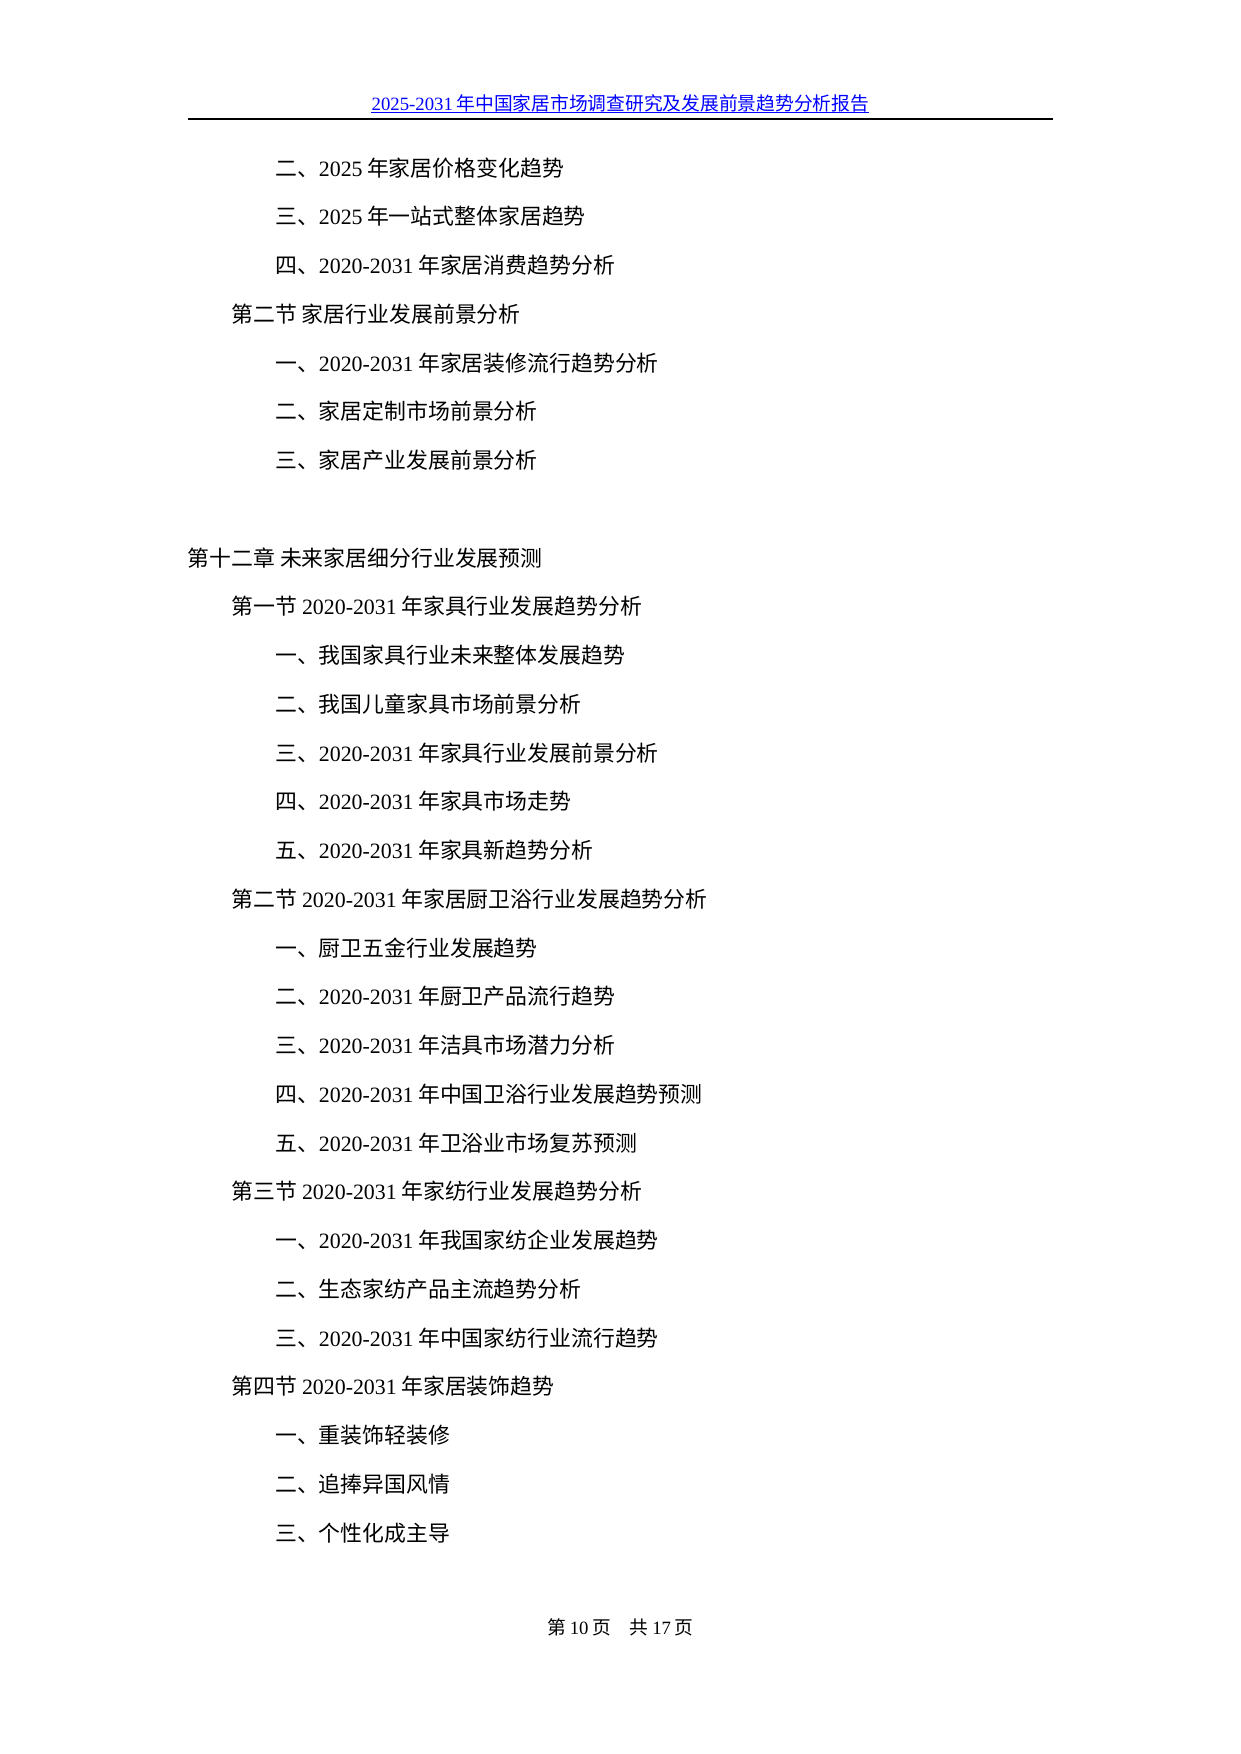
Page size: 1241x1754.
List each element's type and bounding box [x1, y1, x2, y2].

text [187, 150, 1053, 1548]
